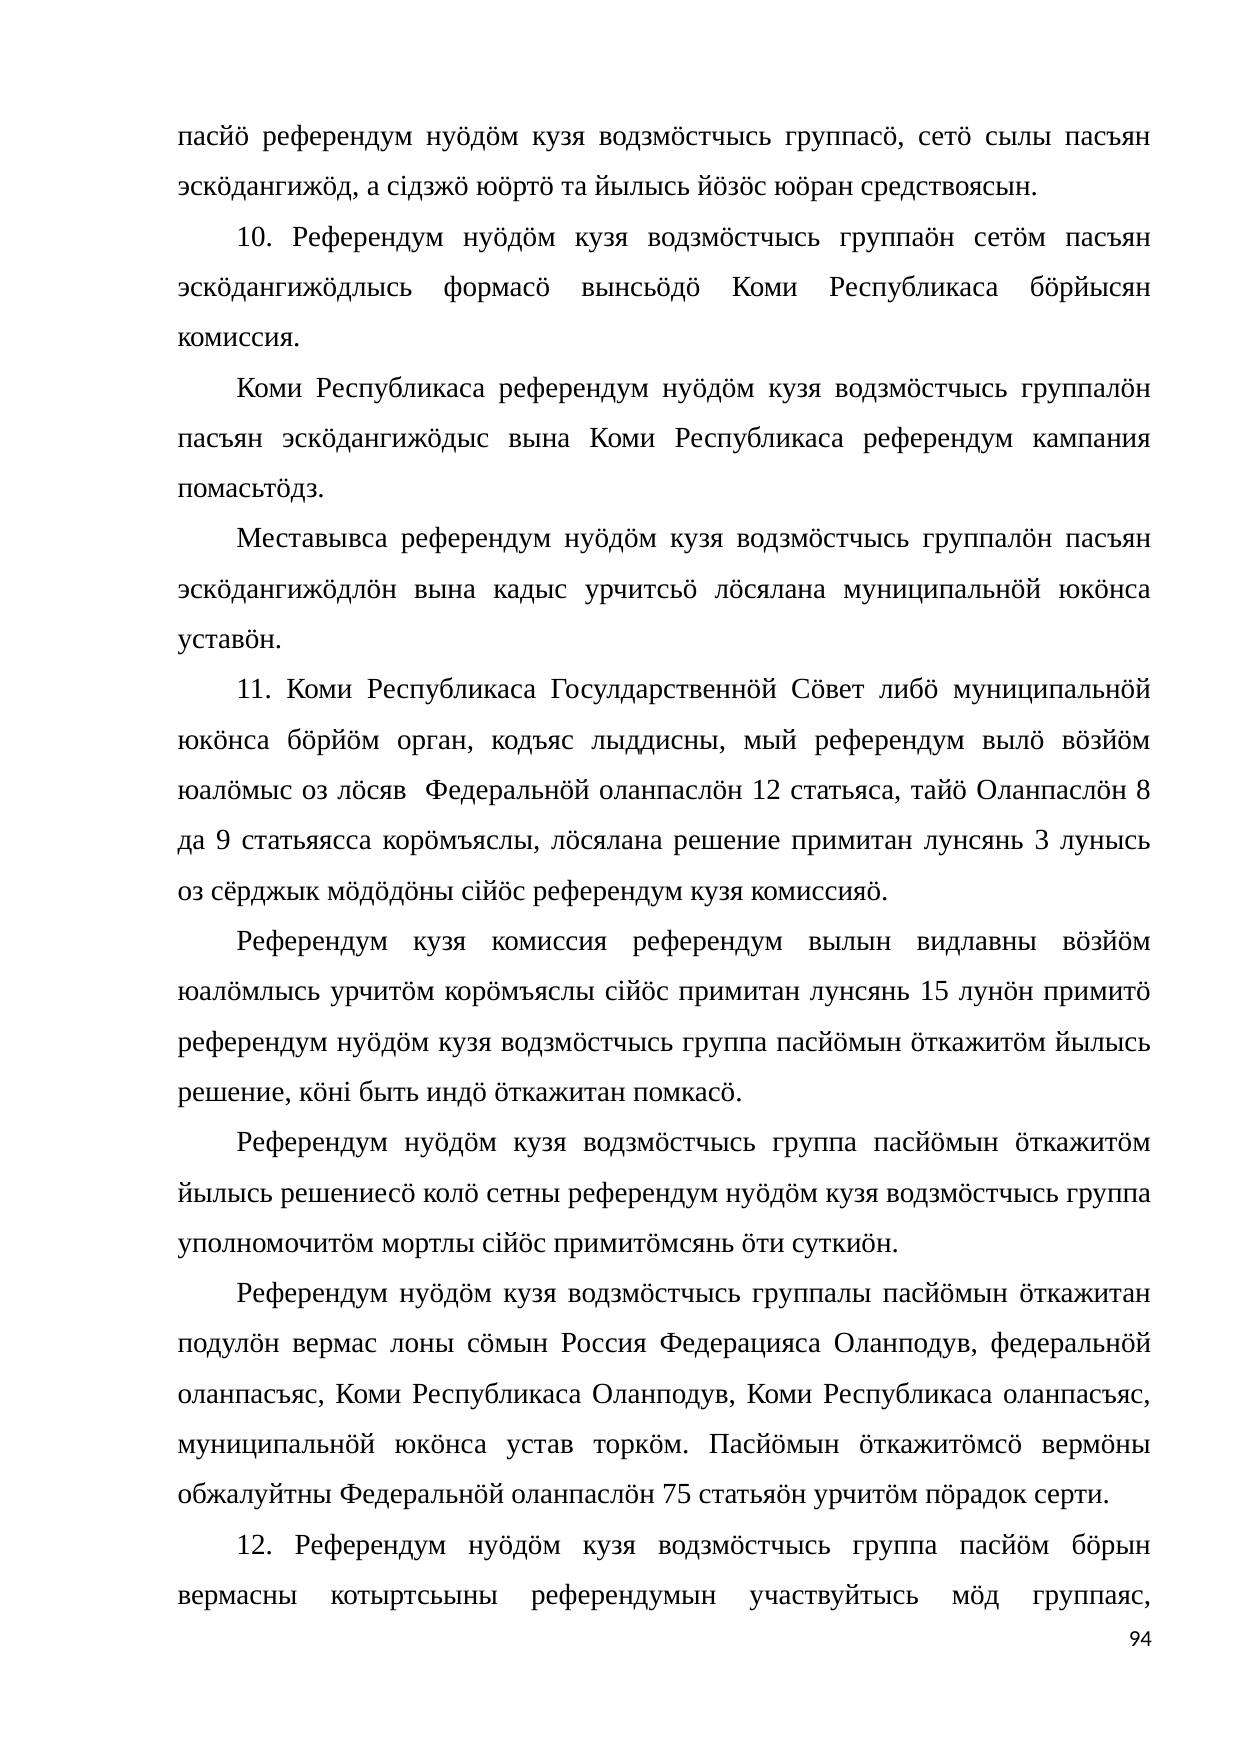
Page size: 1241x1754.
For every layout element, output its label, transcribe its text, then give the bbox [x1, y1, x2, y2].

text Коми Республикаса референдум нуӧдӧм кузя водзмӧстчысь группалӧн пасъян эскӧдангижӧдыс вына Коми Республикаса референдум кампания помасьтӧдз. [177, 370, 1152, 504]
text Референдум кузя комиссия референдум вылын видлавны вӧзйӧм юалӧмлысь урчитӧм корӧмъяслы сійӧс примитан лунсянь 15 лунӧн примитӧ референдум нуӧдӧм кузя водзмӧстчысь группа пасйӧмын ӧткажитӧм йылысь решение, кӧні быть индӧ ӧткажитан помкасӧ. [177, 923, 1152, 1108]
text Референдум нуӧдӧм кузя водзмӧстчысь группа пасйӧмын ӧткажитӧм йылысь решениесӧ колӧ сетны референдум нуӧдӧм кузя водзмӧстчысь группа уполномочитӧм мортлы сійӧс примитӧмсянь ӧти суткиӧн. [177, 1124, 1152, 1258]
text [177, 118, 1152, 202]
text 10. Референдум нуӧдӧм кузя водзмӧстчысь группаӧн сетӧм пасъян эскӧдангижӧдлысь формасӧ вынсьӧдӧ Коми Республикаса бӧрйысян комиссия. [177, 219, 1152, 353]
text 11. Коми Республикаса Госулдарственнӧй Сӧвет либӧ муниципальнӧй юкӧнса бӧрйӧм орган, кодъяс лыддисны, мый референдум вылӧ вӧзйӧм юалӧмыс оз лӧсяв Федеральнӧй оланпаслӧн 12 статьяса, тайӧ Оланпаслӧн 8 да 9 статьяясса корӧмъяслы, лӧсялана решение примитан лунсянь 3 лунысь оз сёрджык мӧдӧдӧны сійӧс референдум кузя комиссияӧ. [177, 672, 1152, 906]
text Меставывса референдум нуӧдӧм кузя водзмӧстчысь группалӧн пасъян эскӧдангижӧдлӧн вына кадыс урчитсьӧ лӧсялана муниципальнӧй юкӧнса уставӧн. [177, 521, 1152, 655]
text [177, 1527, 1152, 1611]
text Референдум нуӧдӧм кузя водзмӧстчысь группалы пасйӧмын ӧткажитан подулӧн вермас лоны сӧмын Россия Федерацияса Оланподув, федеральнӧй оланпасъяс, Коми Республикаса Оланподув, Коми Республикаса оланпасъяс, муниципальнӧй юкӧнса устав торкӧм. Пасйӧмын ӧткажитӧмсӧ вермӧны обжалуйтны Федеральнӧй оланпаслӧн 75 статьяӧн урчитӧм пӧрадок серти. [177, 1275, 1152, 1510]
